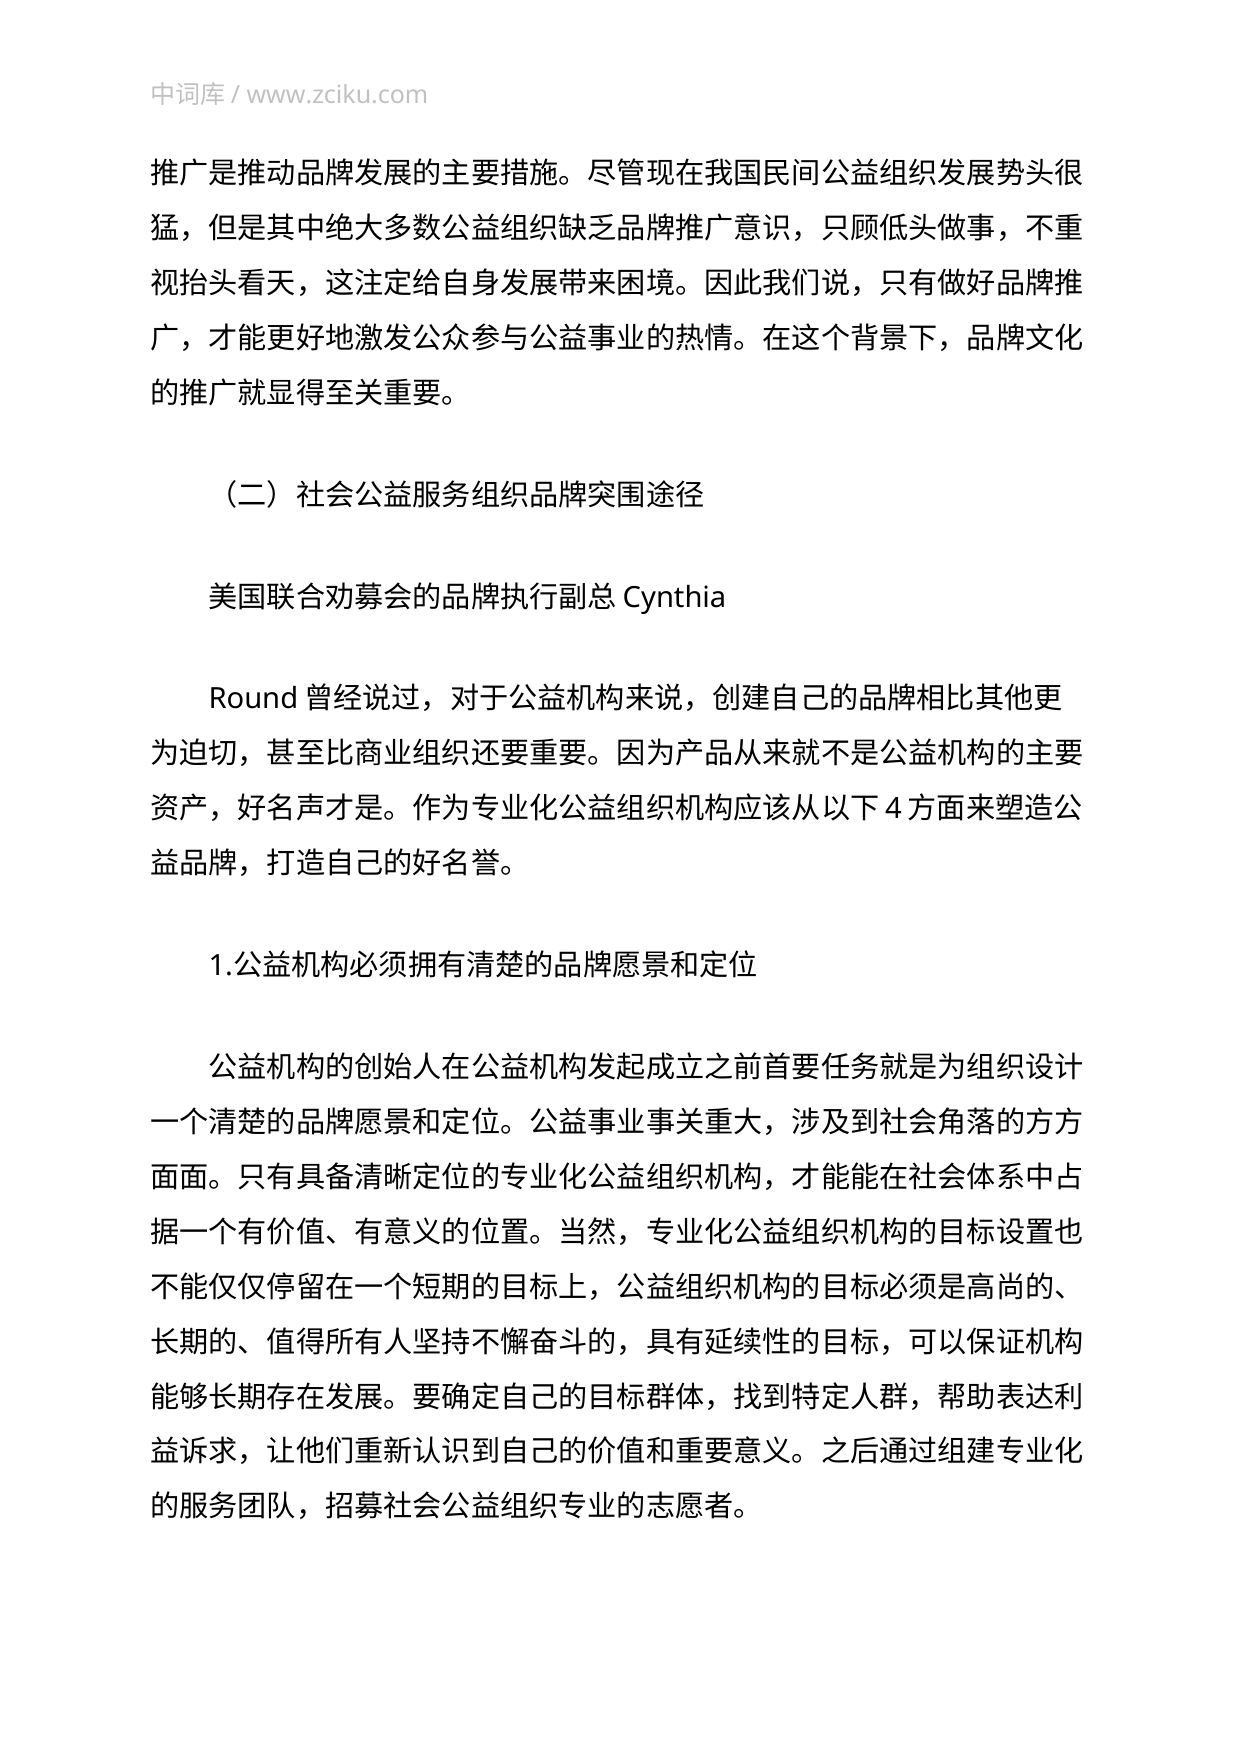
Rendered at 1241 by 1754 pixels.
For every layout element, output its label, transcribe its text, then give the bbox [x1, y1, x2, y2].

text （二）社会公益服务组织品牌突围途径 [150, 471, 1090, 514]
text 1.公益机构必须拥有清楚的品牌愿景和定位 [150, 942, 1090, 984]
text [150, 150, 1090, 412]
text 美国联合劝募会的品牌执行副总Cynthia [150, 573, 1090, 616]
text Round曾经说过，对于公益机构来说，创建自己的品牌相比其他更为迫切，甚至比商业组织还要重要。因为产品从来就不是公益机构的主要资产，好名声才是。作为专业化公益组织机构应该从以下4方面来塑造公益品牌，打造自己的好名誉。 [150, 675, 1090, 882]
text 公益机构的创始人在公益机构发起成立之前首要任务就是为组织设计一个清楚的品牌愿景和定位。公益事业事关重大，涉及到社会角落的方方面面。只有具备清晰定位的专业化公益组织机构，才能能在社会体系中占据一个有价值、有意义的位置。当然，专业化公益组织机构的目标设置也不能仅仅停留在一个短期的目标上，公益组织机构的目标必须是高尚的、长期的、值得所有人坚持不懈奋斗的，具有延续性的目标，可以保证机构能够长期存在发展。要确定自己的目标群体，找到特定人群，帮助表达利益诉求，让他们重新认识到自己的价值和重要意义。之后通过组建专业化的服务团队，招募社会公益组织专业的志愿者。 [150, 1044, 1090, 1525]
